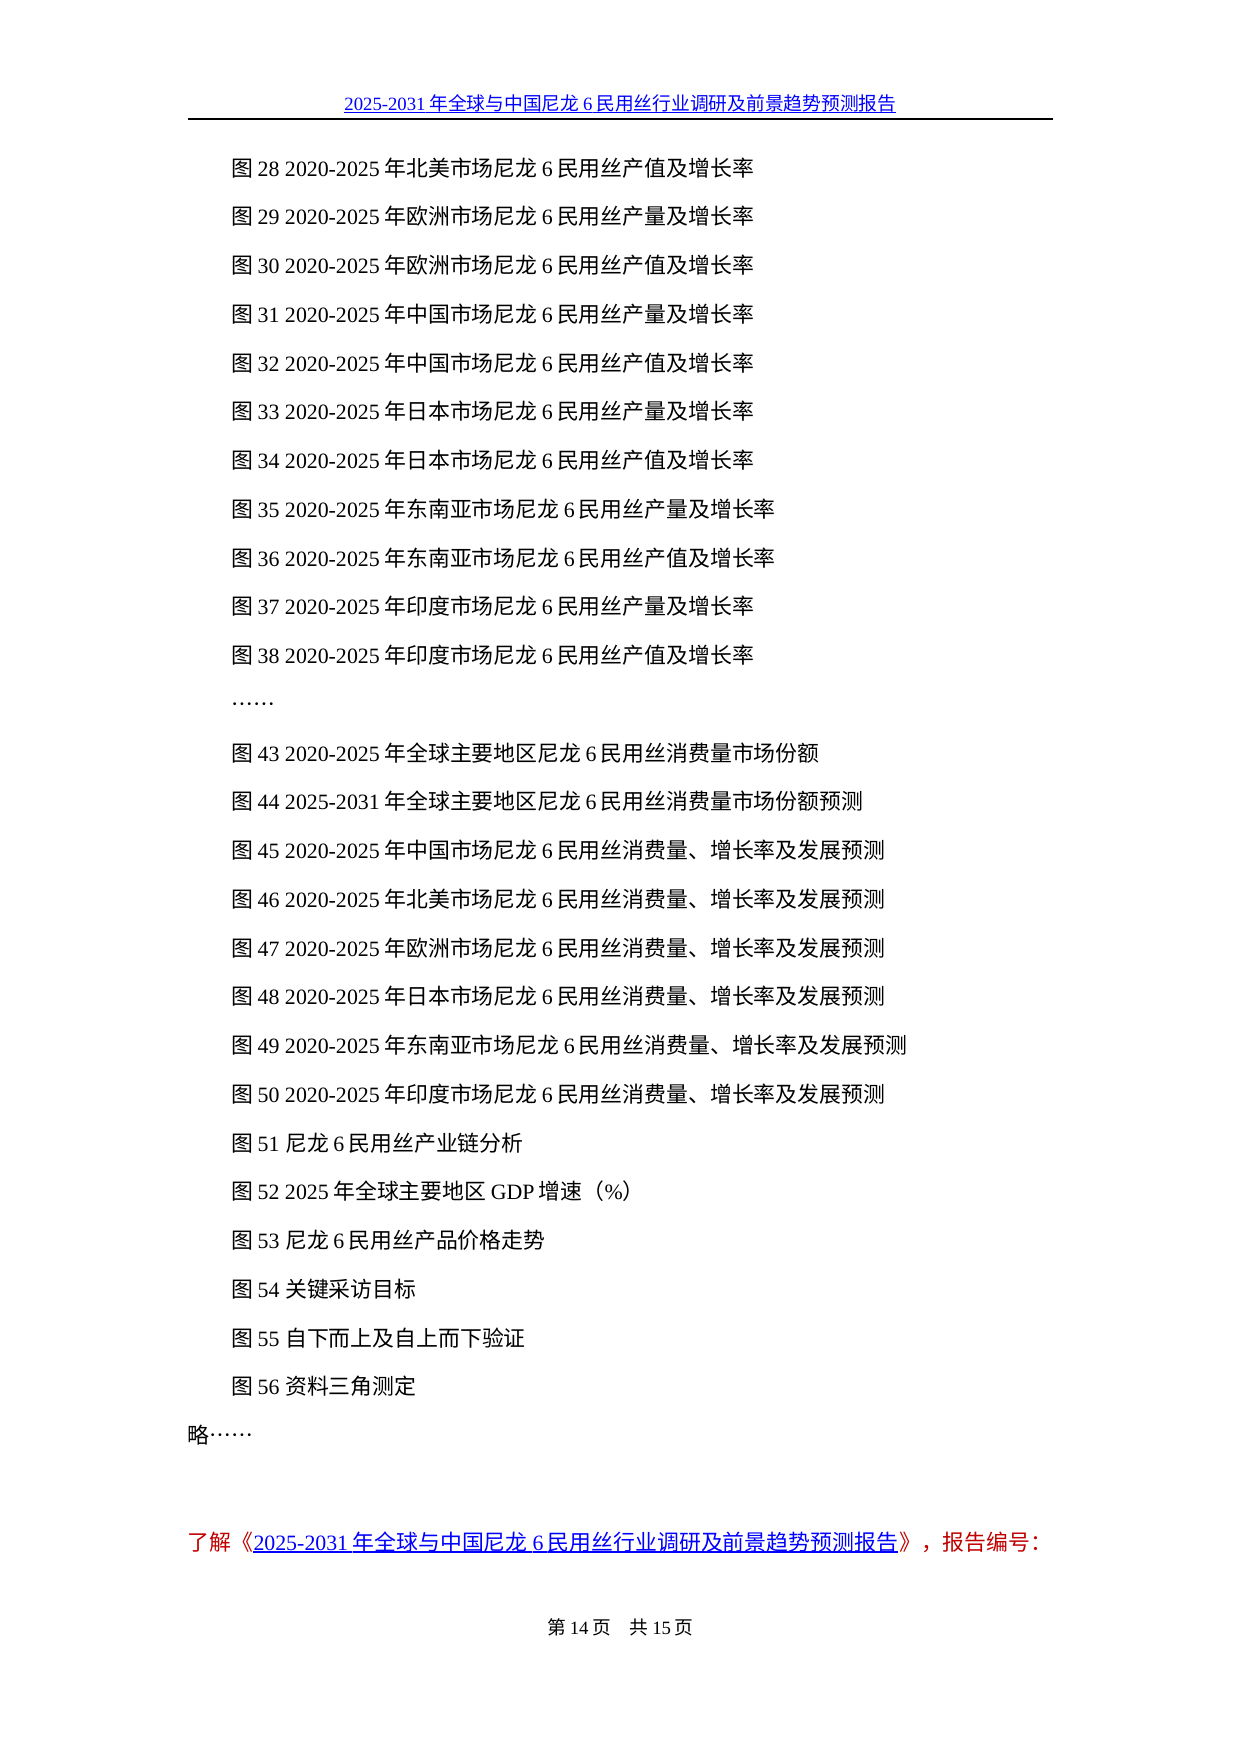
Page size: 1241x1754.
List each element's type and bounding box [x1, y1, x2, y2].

text [187, 150, 1053, 1450]
text [187, 1524, 1053, 1557]
